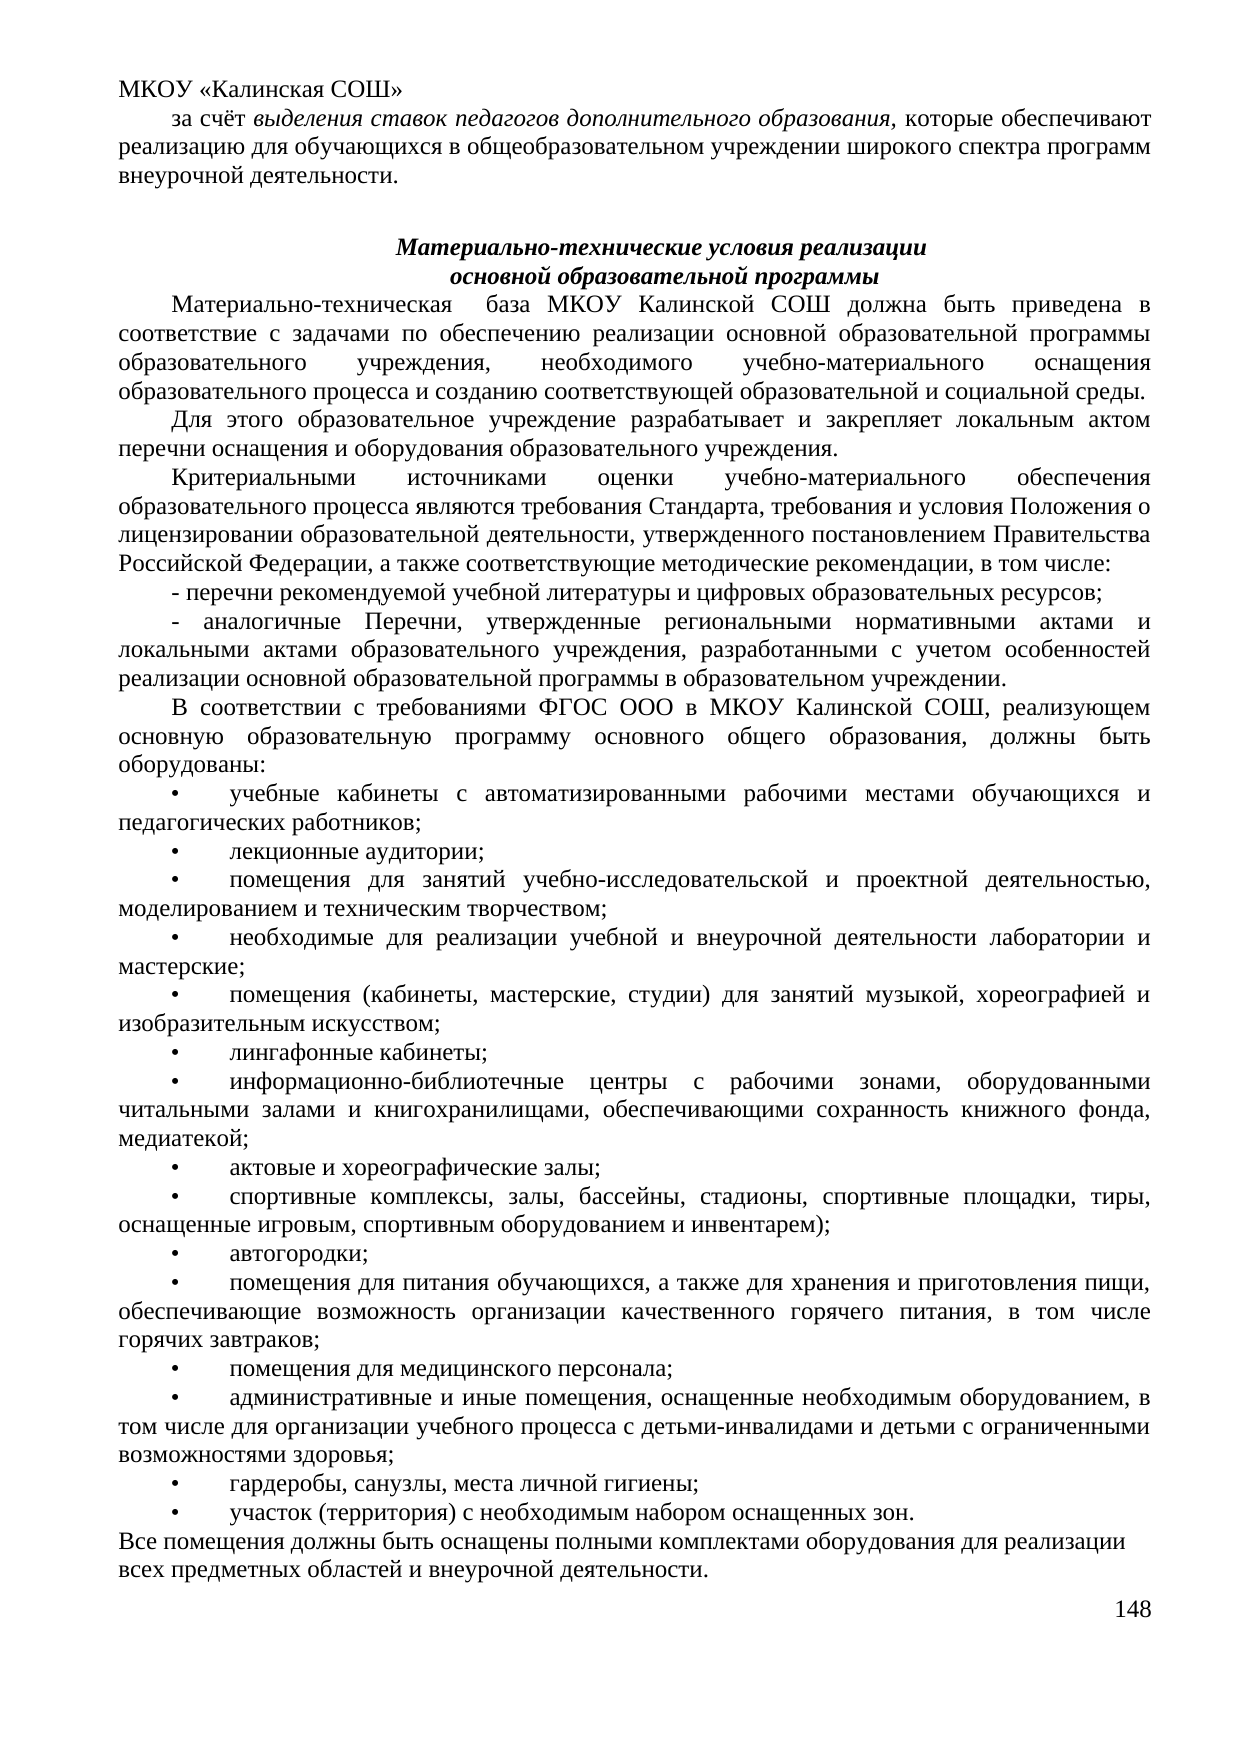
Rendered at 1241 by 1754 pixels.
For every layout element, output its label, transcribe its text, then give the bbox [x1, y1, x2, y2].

list автогородки; [118, 1238, 1152, 1267]
list актовые и хореографические залы; [118, 1152, 1152, 1181]
text основной образовательной программы [118, 261, 1152, 289]
list спортивные комплексы, залы, бассейны, стадионы, спортивные площадки, тиры, оснащенные игровым, спортивным оборудованием и инвентарем); [118, 1181, 1152, 1238]
text Материально-техническая база МКОУ Калинской СОШ должна быть приведена в соответствие с задачами по обеспечению реализации основной образовательной программы образовательного учреждения, необходимого учебно-материального оснащения образовательного процесса и созданию соответствующей образовательной и социальной среды. [118, 289, 1152, 404]
list помещения для питания обучающихся, а также для хранения и приготовления пищи, обеспечивающие возможность организации качественного горячего питания, в том числе горячих завтраков; [118, 1267, 1152, 1353]
list лекционные аудитории; [118, 836, 1152, 864]
list лингафонные кабинеты; [118, 1037, 1152, 1066]
text Материально-технические условия реализации [118, 232, 1152, 261]
list учебные кабинеты с автоматизированными рабочими местами обучающихся и педагогических работников; [118, 778, 1152, 836]
list информационно-библиотечные центры с рабочими зонами, оборудованными читальными залами и книгохранилищами, обеспечивающими сохранность книжного фонда, медиатекой; [118, 1066, 1152, 1152]
list административные и иные помещения, оснащенные необходимым оборудованием, в том числе для организации учебного процесса с детьми-инвалидами и детьми с ограниченными возможностями здоровья; [118, 1382, 1152, 1468]
list гардеробы, санузлы, места личной гигиены; [118, 1468, 1152, 1497]
text - перечни рекомендуемой учебной литературы и цифровых образовательных ресурсов; [118, 577, 1152, 606]
list помещения для медицинского персонала; [118, 1353, 1152, 1382]
list участок (территория) с необходимым набором оснащенных зон. [118, 1497, 1152, 1526]
text Для этого образовательное учреждение разрабатывает и закрепляет локальным актом перечни оснащения и оборудования образовательного учреждения. [118, 404, 1152, 462]
list помещения (кабинеты, мастерские, студии) для занятий музыкой, хореографией и изобразительным искусством; [118, 979, 1152, 1037]
text Все помещения должны быть оснащены полными комплектами оборудования для реализации всех предметных областей и внеурочной деятельности. [118, 1526, 1152, 1583]
text за счёт выделения ставок педагогов дополнительного образования, которые обеспечивают реализацию для обучающихся в общеобразовательном учреждении широкого спектра программ внеурочной деятельности. [118, 103, 1152, 189]
list необходимые для реализации учебной и внеурочной деятельности лаборатории и мастерские; [118, 922, 1152, 979]
text - аналогичные Перечни, утвержденные региональными нормативными актами и локальными актами образовательного учреждения, разработанными с учетом особенностей реализации основной образовательной программы в образовательном учреждении. [118, 606, 1152, 692]
list помещения для занятий учебно-исследовательской и проектной деятельностью, моделированием и техническим творчеством; [118, 864, 1152, 922]
text Критериальными источниками оценки учебно-материального обеспечения образовательного процесса являются требования Стандарта, требования и условия Положения о лицензировании образовательной деятельности, утвержденного постановлением Правительства Российской Федерации, а также соответствующие методические рекомендации, в том числе: [118, 462, 1152, 577]
text В соответствии с требованиями ФГОС ООО в МКОУ Калинской СОШ, реализующем основную образовательную программу основного общего образования, должны быть оборудованы: [118, 692, 1152, 778]
